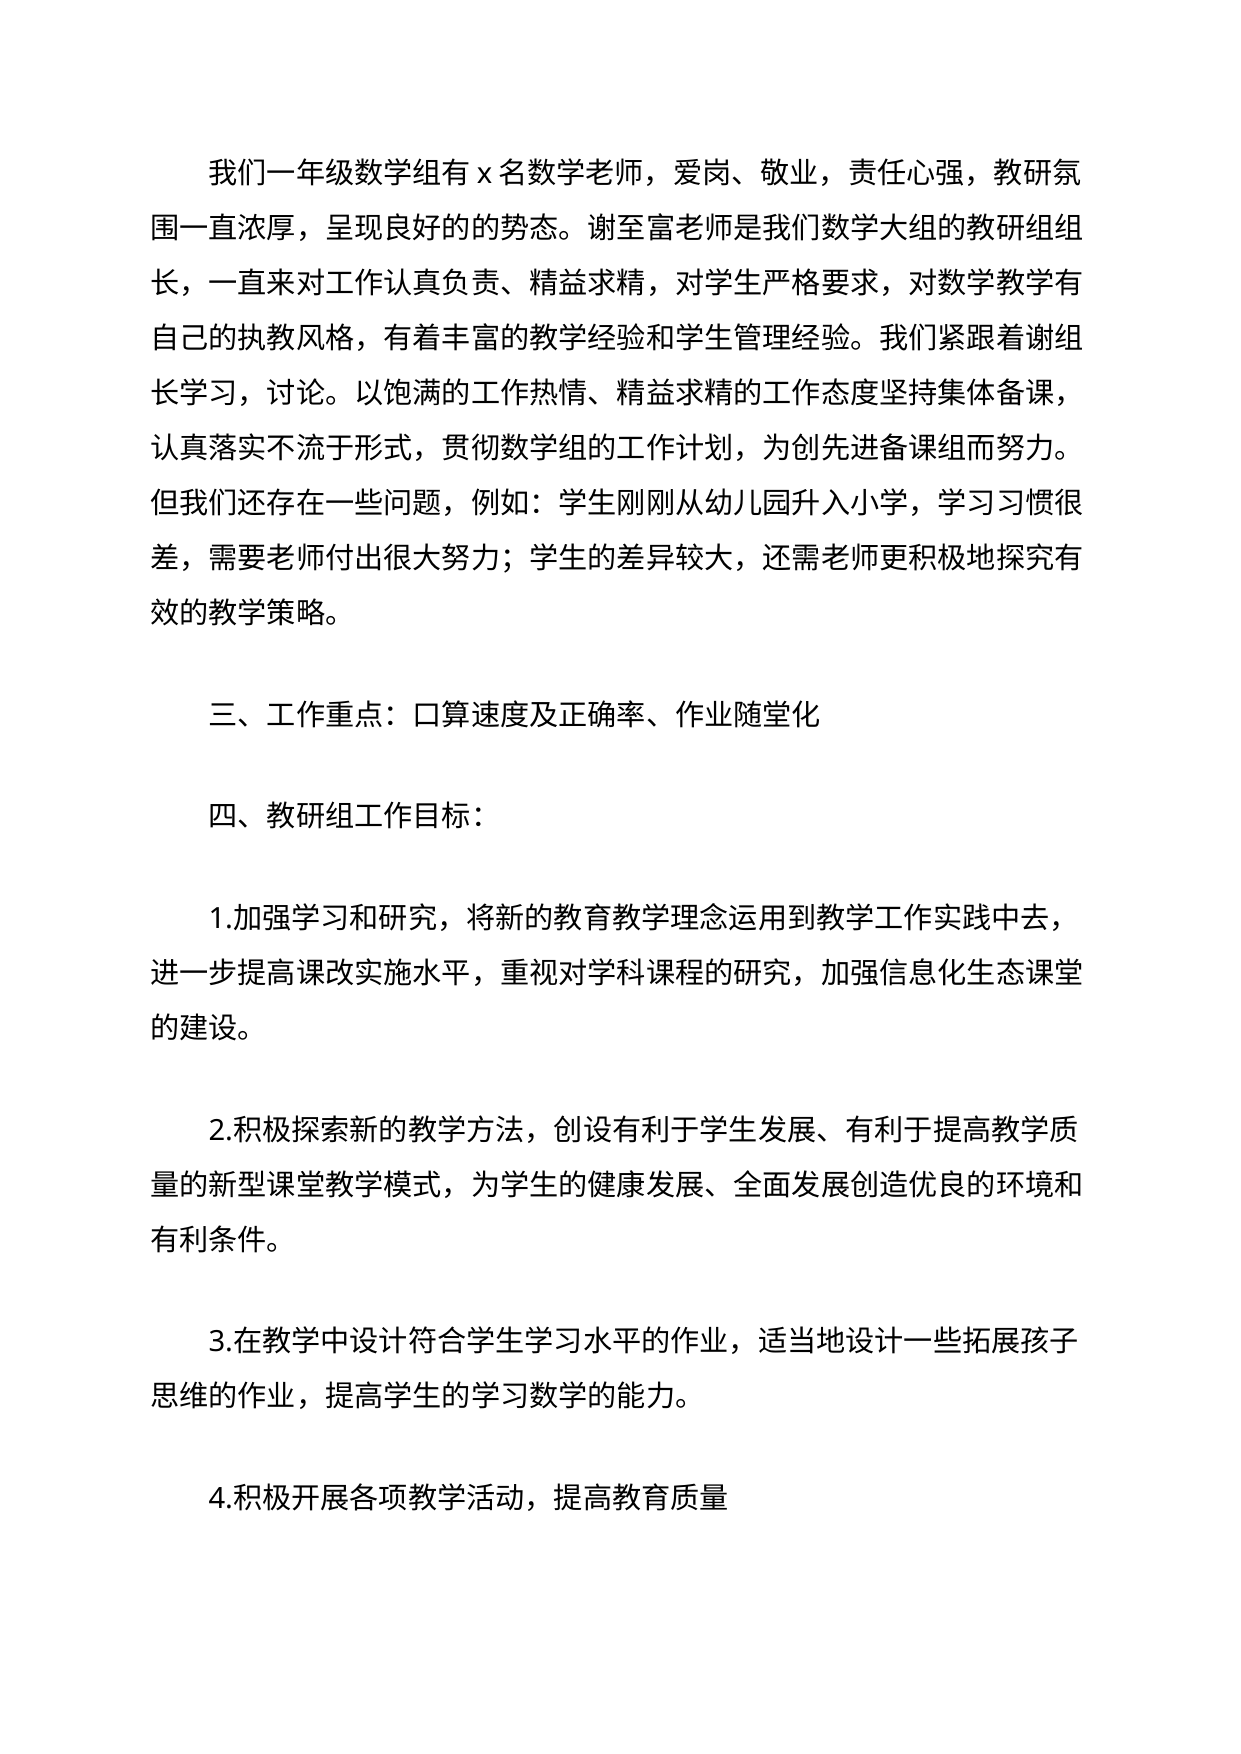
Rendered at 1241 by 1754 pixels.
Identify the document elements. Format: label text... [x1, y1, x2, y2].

text 四、教研组工作目标： [150, 793, 1090, 835]
text 我们一年级数学组有x名数学老师，爱岗、敬业，责任心强，教研氛围一直浓厚，呈现良好的的势态。谢至富老师是我们数学大组的教研组组长，一直来对工作认真负责、精益求精，对学生严格要求，对数学教学有自己的执教风格，有着丰富的教学经验和学生管理经验。我们紧跟着谢组长学习，讨论。以饱满的工作热情、精益求精的工作态度坚持集体备课，认真落实不流于形式，贯彻数学组的工作计划，为创先进备课组而努力。但我们还存在一些问题，例如：学生刚刚从幼儿园升入小学，学习习惯很差，需要老师付出很大努力；学生的差异较大，还需老师更积极地探究有效的教学策略。 [150, 150, 1090, 632]
text 2.积极探索新的教学方法，创设有利于学生发展、有利于提高教学质量的新型课堂教学模式，为学生的健康发展、全面发展创造优良的环境和有利条件。 [150, 1106, 1090, 1258]
text 4.积极开展各项教学活动，提高教育质量 [150, 1475, 1090, 1517]
text 3.在教学中设计符合学生学习水平的作业，适当地设计一些拓展孩子思维的作业，提高学生的学习数学的能力。 [150, 1318, 1090, 1415]
text 1.加强学习和研究，将新的教育教学理念运用到教学工作实践中去，进一步提高课改实施水平，重视对学科课程的研究，加强信息化生态课堂的建设。 [150, 894, 1090, 1047]
text 三、工作重点：口算速度及正确率、作业随堂化 [150, 691, 1090, 733]
